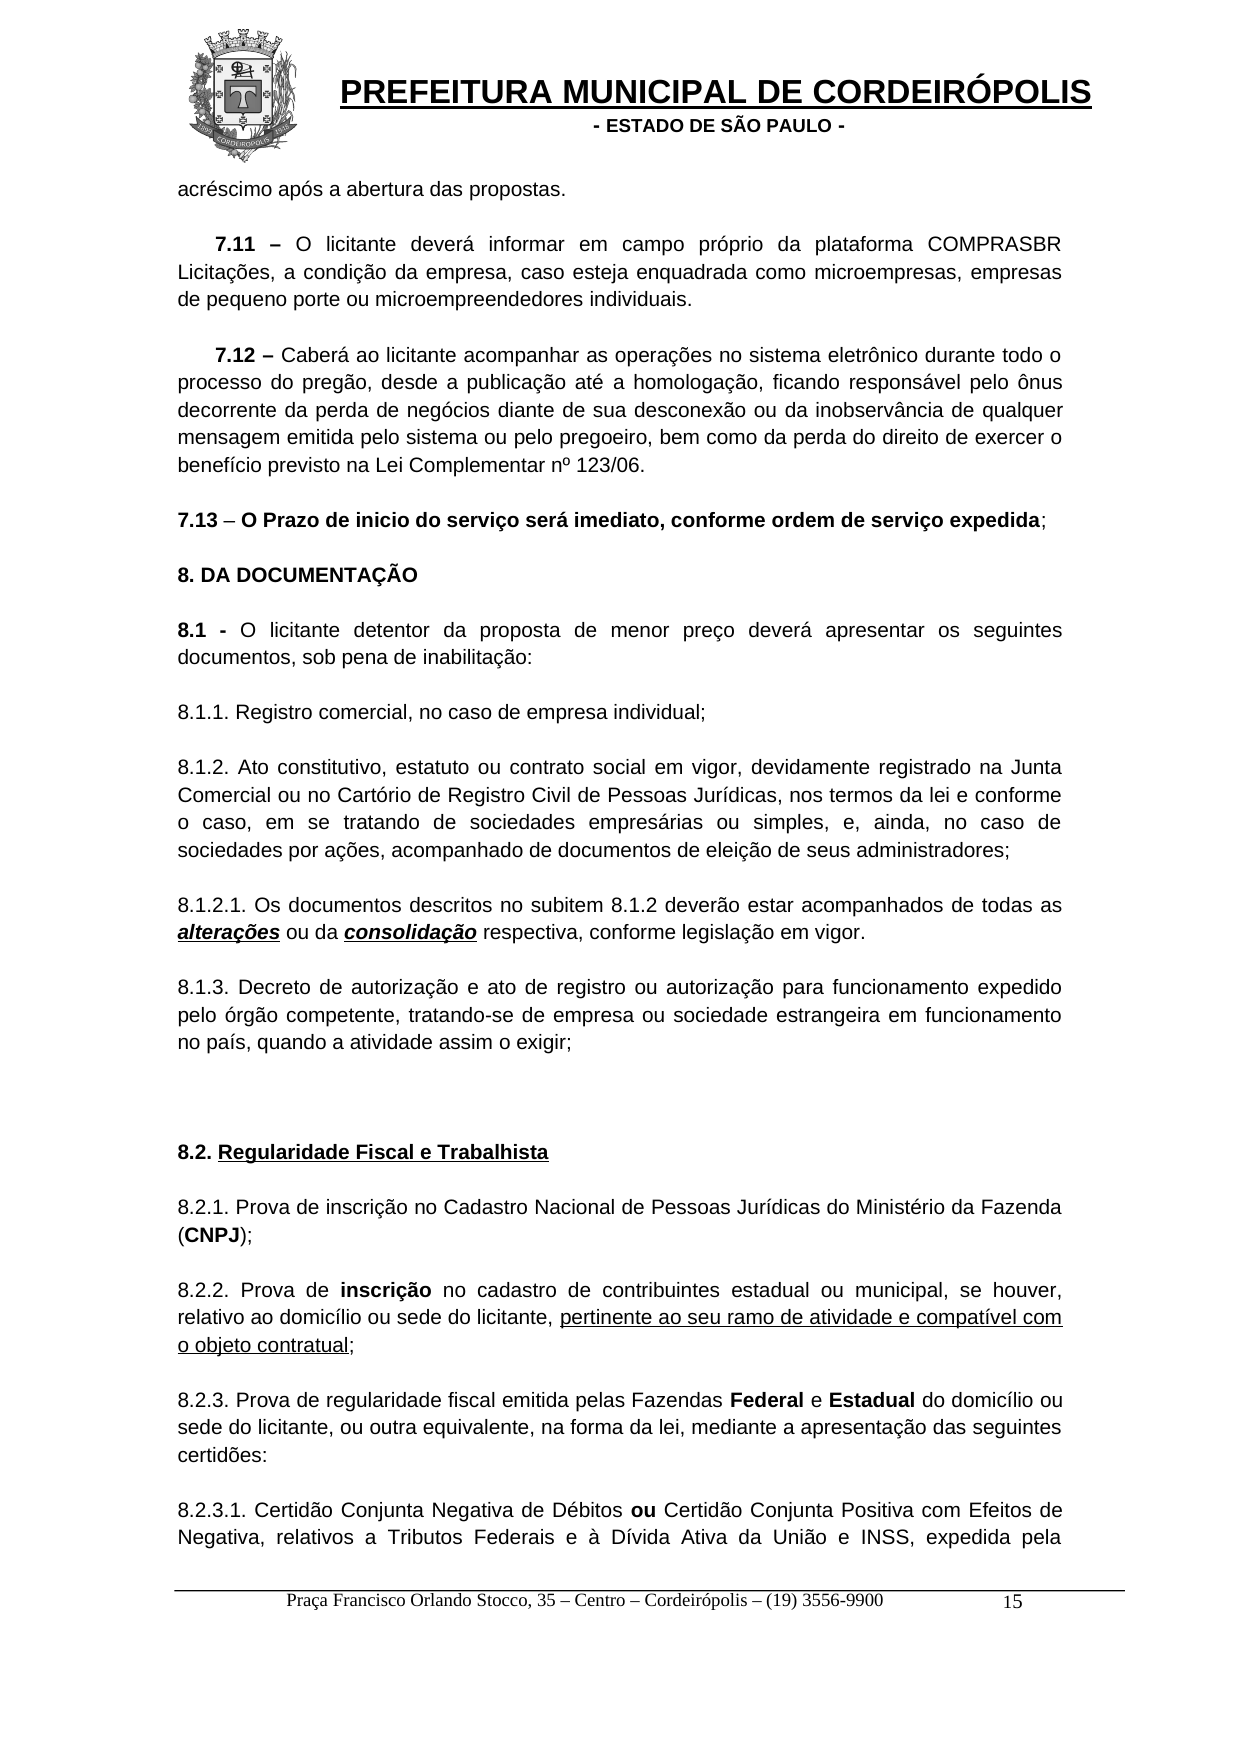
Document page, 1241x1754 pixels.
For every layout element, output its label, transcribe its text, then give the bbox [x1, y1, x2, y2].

text 8.2. Regularidade Fiscal e Trabalhista [177, 1140, 1063, 1164]
text 8.1.1. Registro comercial, no caso de empresa individual; [177, 700, 1063, 724]
text 8.1.3. Decreto de autorização e ato de registro ou autorização para funcionamento expedido pelo órgão competente, tratando-se de empresa ou sociedade estrangeira em funcionamento no país, quando a atividade assim o exigir; [177, 975, 1063, 1054]
text 8.1 - O licitante detentor da proposta de menor preço deverá apresentar os seguintes documentos, sob pena de inabilitação: [177, 617, 1063, 669]
text 8.2.3. Prova de regularidade fiscal emitida pelas Fazendas Federal e Estadual do domicílio ou sede do licitante, ou outra equivalente, na forma da lei, mediante a apresentação das seguintes certidões: [177, 1387, 1063, 1466]
list 7.12 – Caberá ao licitante acompanhar as operações no sistema eletrônico durante todo o processo do pregão, desde a publicação até a homologação, ficando responsável pelo ônus decorrente da perda de negócios diante de sua desconexão ou da inobservância de qualquer mensagem emitida pelo sistema ou pelo pregoeiro, bem como da perda do direito de exercer o benefício previsto na Lei Complementar nº 123/06. [177, 342, 1063, 476]
subtitle 8. DA DOCUMENTAÇÃO [177, 562, 1063, 586]
text 8.2.1. Prova de inscrição no Cadastro Nacional de Pessoas Jurídicas do Ministério da Fazenda (CNPJ); [177, 1195, 1063, 1246]
text 8.1.2. Ato constitutivo, estatuto ou contrato social em vigor, devidamente registrado na Junta Comercial ou no Cartório de Registro Civil de Pessoas Jurídicas, nos termos da lei e conforme o caso, em se tratando de sociedades empresárias ou simples, e, ainda, no caso de sociedades por ações, acompanhado de documentos de eleição de seus administradores; [177, 755, 1063, 861]
text 8.1.2.1. Os documentos descritos no subitem 8.1.2 deverão estar acompanhados de todas as alterações ou da consolidação respectiva, conforme legislação em vigor. [177, 892, 1063, 944]
text 7.13 – O Prazo de inicio do serviço será imediato, conforme ordem de serviço expedida; [177, 507, 1063, 531]
picture [188, 29, 298, 163]
text 8.2.2. Prova de inscrição no cadastro de contribuintes estadual ou municipal, se houver, relativo ao domicílio ou sede do licitante, pertinente ao seu ramo de atividade e compatível com o objeto contratual; [177, 1277, 1063, 1356]
list 7.11 – O licitante deverá informar em campo próprio da plataforma COMPRASBR Licitações, a condição da empresa, caso esteja enquadrada como microempresas, empresas de pequeno porte ou microempreendedores individuais. [177, 232, 1063, 311]
